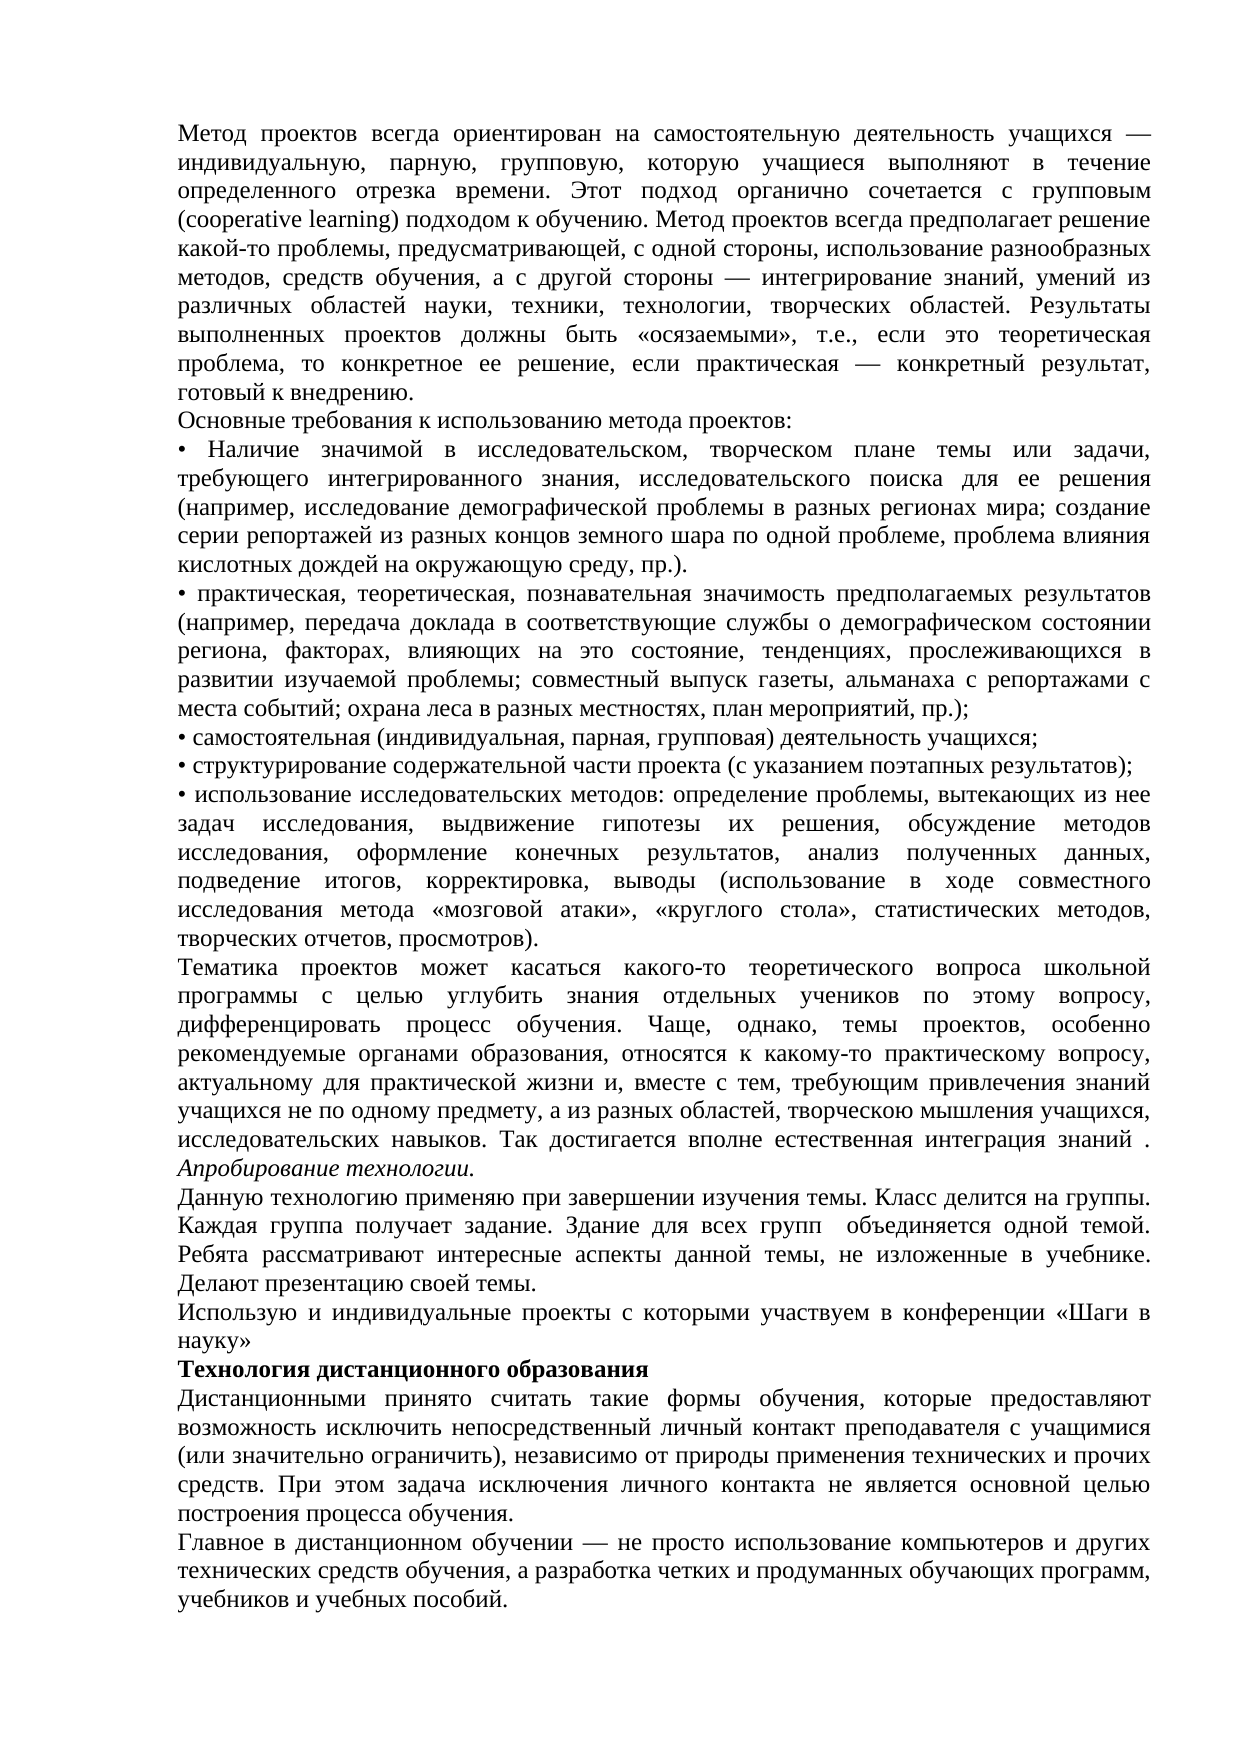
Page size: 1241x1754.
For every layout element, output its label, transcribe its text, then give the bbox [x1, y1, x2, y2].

text • самостоятельная (индивидуальная, парная, групповая) деятельность учащихся; [177, 722, 1152, 751]
text Основные требования к использованию метода проектов: [177, 406, 1152, 434]
text • Наличие значимой в исследовательском, творческом плане темы или задачи, требующего интегрированного знания, исследовательского поиска для ее решения (например, исследование демографической проблемы в разных регионах мира; создание серии репортажей из разных концов земного шара по одной проблеме, проблема влияния кислотных дождей на окружающую среду, пр.). [177, 434, 1152, 578]
text • практическая, теоретическая, познавательная значимость предполагаемых результатов (например, передача доклада в соответствующие службы о демографическом состоянии региона, факторах, влияющих на это состояние, тенденциях, прослеживающихся в развитии изучаемой проблемы; совместный выпуск газеты, альманаха с репортажами с места событий; охрана леса в разных местностях, план мероприятий, пр.); [177, 578, 1152, 722]
text • структурирование содержательной части проекта (с указанием поэтапных результатов); [177, 751, 1152, 779]
text • использование исследовательских методов: определение проблемы, вытекающих из нее задач исследования, выдвижение гипотезы их решения, обсуждение методов исследования, оформление конечных результатов, анализ полученных данных, подведение итогов, корректировка, выводы (использование в ходе совместного исследования метода «мозговой атаки», «круглого стола», статистических методов, творческих отчетов, просмотров). [177, 779, 1152, 952]
text Использую и индивидуальные проекты с которыми участвуем в конференции «Шаги в науку» [177, 1297, 1152, 1354]
text Технология дистанционного образования [177, 1354, 1152, 1383]
text Главное в дистанционном обучении — не просто использование компьютеров и других технических средств обучения, а разработка четких и продуманных обучающих программ, учебников и учебных пособий. [177, 1527, 1152, 1613]
text Данную технологию применяю при завершении изучения темы. Класс делится на группы. Каждая группа получает задание. Здание для всех групп объединяется одной темой. Ребята рассматривают интересные аспекты данной темы, не изложенные в учебнике. Делают презентацию своей темы. [177, 1182, 1152, 1297]
text Метод проектов всегда ориентирован на самостоятельную деятельность учащихся — индивидуальную, парную, групповую, которую учащиеся выполняют в течение определенного отрезка времени. Этот подход органично сочетается с групповым (cooperative learning) подходом к обучению. Метод проектов всегда предполагает решение какой-то проблемы, предусматривающей, с одной стороны, использование разнообразных методов, средств обучения, а с другой стороны — интегрирование знаний, умений из различных областей науки, техники, технологии, творческих областей. Результаты выполненных проектов должны быть «осязаемыми», т.е., если это теоретическая проблема, то конкретное ее решение, если практическая — конкретный результат, готовый к внедрению. [177, 118, 1152, 406]
text Дистанционными принято считать такие формы обучения, которые предоставляют возможность исключить непосредственный личный контакт преподавателя с учащимися (или значительно ограничить), независимо от природы применения технических и прочих средств. При этом задача исключения личного контакта не является основной целью построения процесса обучения. [177, 1383, 1152, 1527]
text Тематика проектов может касаться какого-то теоретического вопроса школьной программы с целью углубить знания отдельных учеников по этому вопросу, дифференцировать процесс обучения. Чаще, однако, темы проектов, особенно рекомендуемые органами образования, относятся к какому-то практическому вопросу, актуальному для практической жизни и, вместе с тем, требующим привлечения знаний учащихся не по одному предмету, а из разных областей, творческою мышления учащихся, исследовательских навыков. Так достигается вполне естественная интеграция знаний . Апробирование технологии. [177, 952, 1152, 1182]
